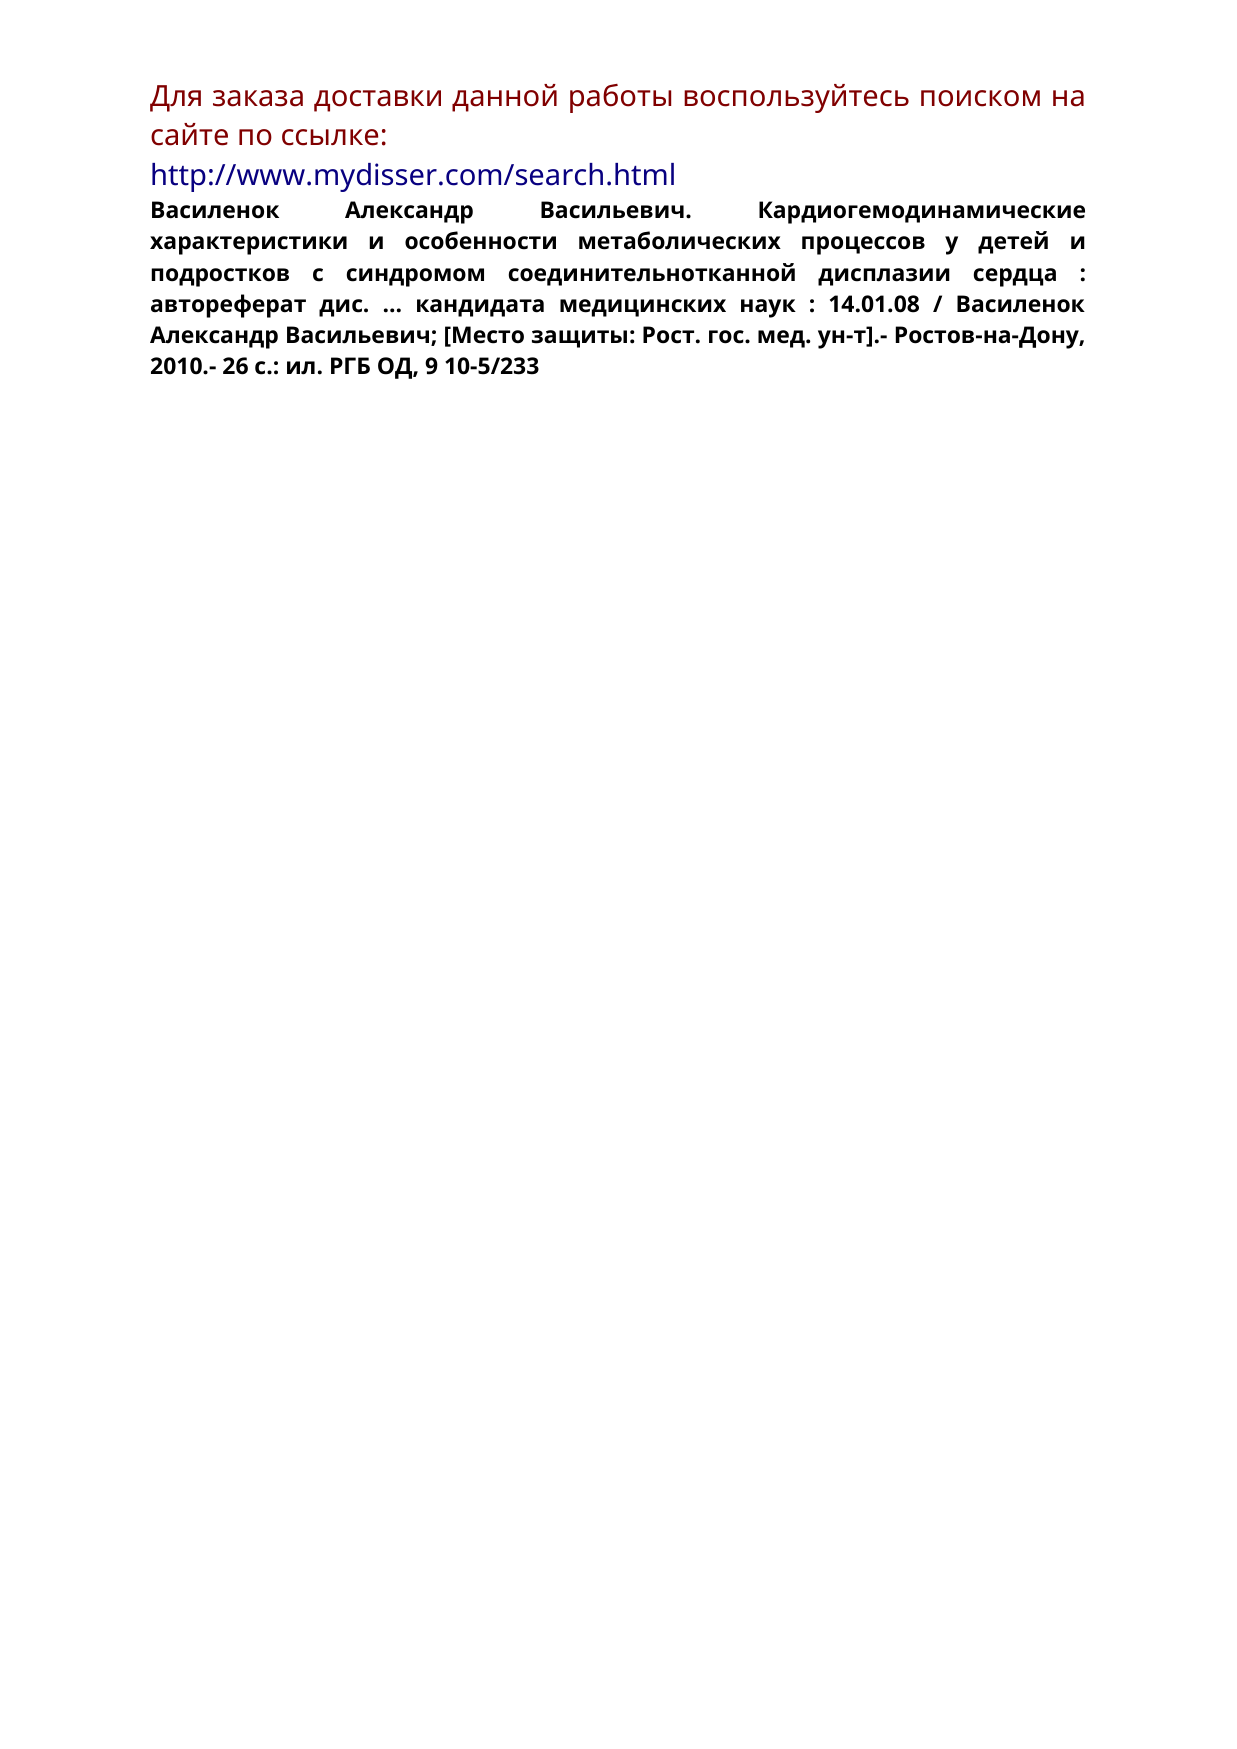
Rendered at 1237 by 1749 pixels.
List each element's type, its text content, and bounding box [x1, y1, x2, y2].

text Василенок Александр Васильевич. Кардиогемодинамические характеристики и особенности метаболических процессов у детей и подростков с синдромом соединительнотканной дисплазии сердца : автореферат дис. ... кандидата медицинских наук : 14.01.08 / Василенок Александр Васильевич; [Место защиты: Рост. гос. мед. ун-т].- Ростов-на-Дону, 2010.- 26 с.: ил. РГБ ОД, 9 10-5/233 [150, 194, 1086, 382]
